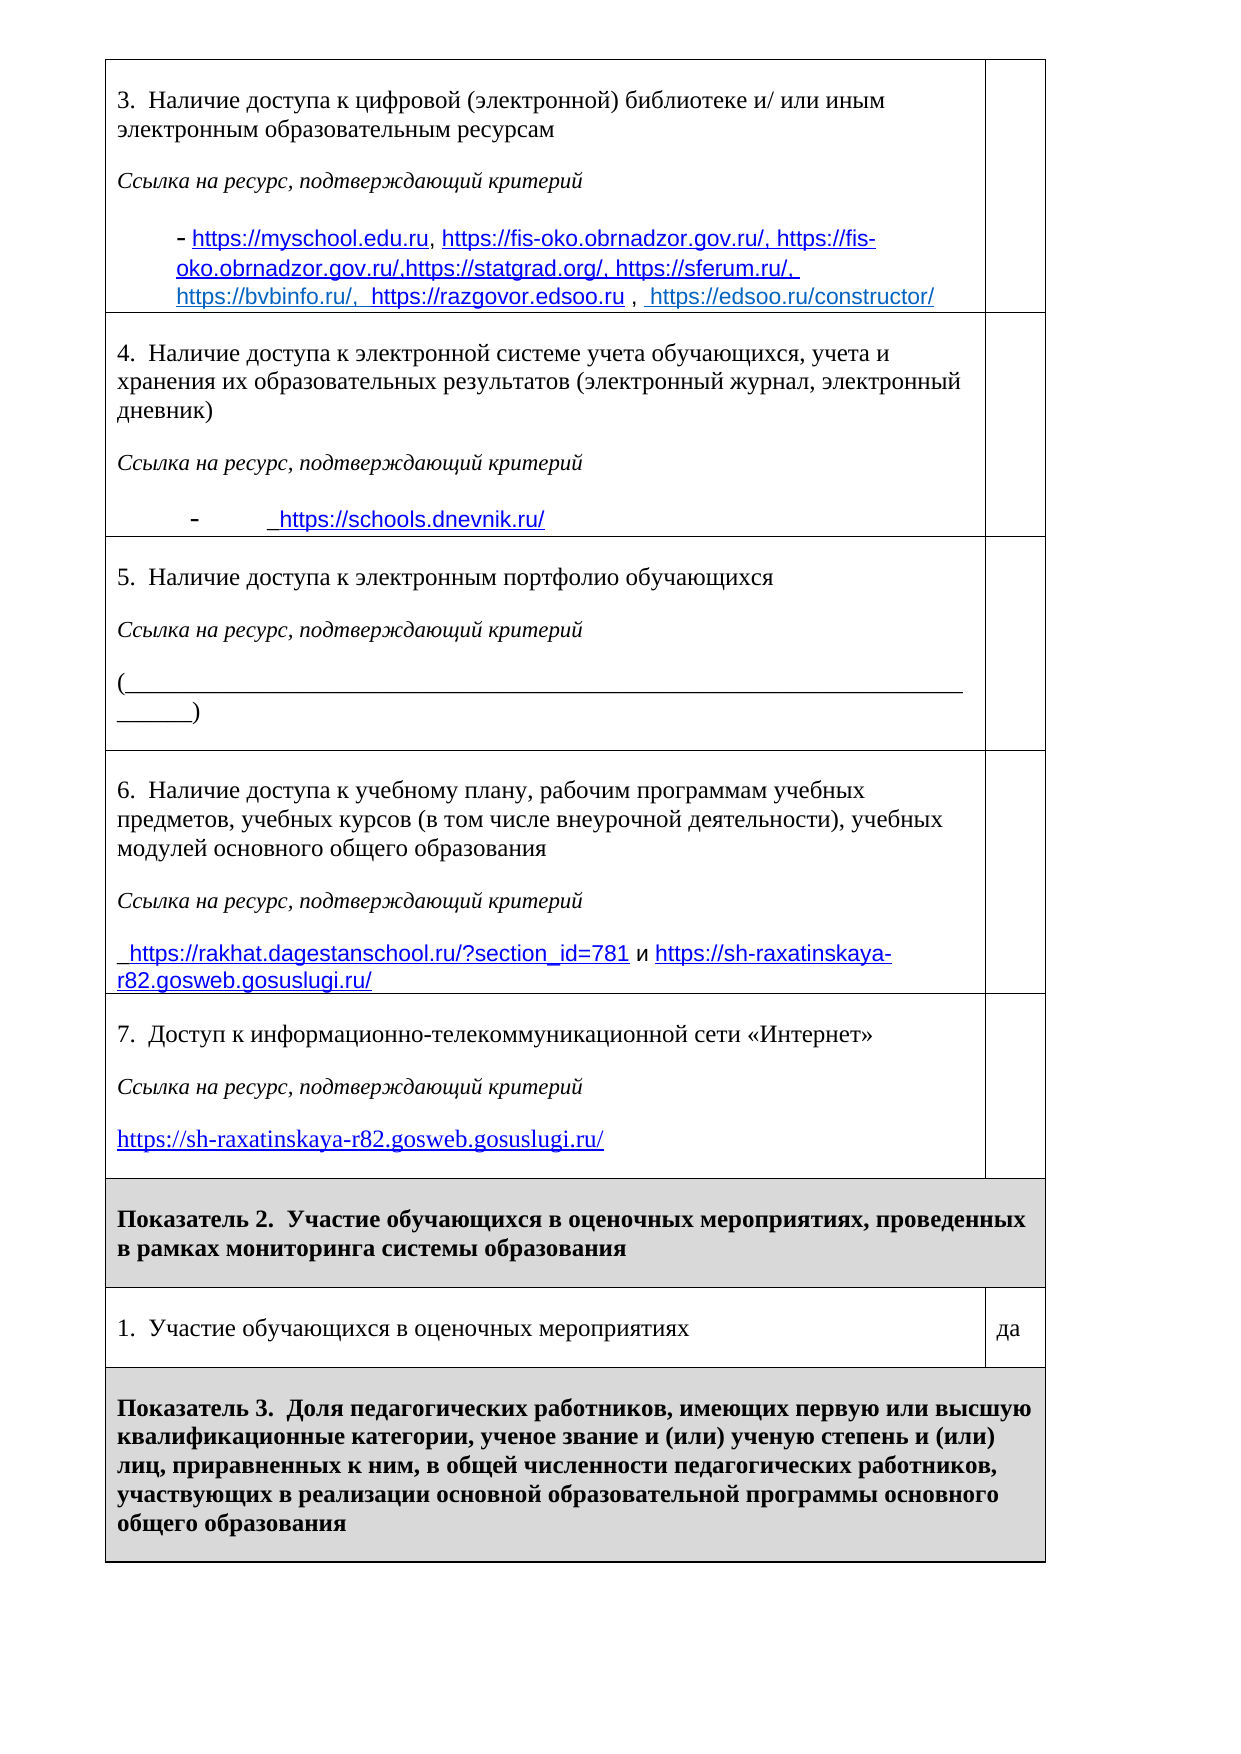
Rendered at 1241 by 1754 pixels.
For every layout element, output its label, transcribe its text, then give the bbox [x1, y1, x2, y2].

table_cell 6. Наличие доступа к учебному плану, рабочим программам учебных предметов, учебных курсов (в том числе внеурочной деятельности), учебных модулей основного общего образования Ссылка на ресурс, подтверждающий критерий _https://rakhat.dagestanschool.ru/?section_id=781 и https://sh-raxatinskaya-r82.gosweb.gosuslugi.ru/ [106, 751, 985, 993]
table_cell да [986, 1288, 1045, 1367]
table_cell 3. Наличие доступа к цифровой (электронной) библиотеке и/ или иным электронным образовательным ресурсам Ссылка на ресурс, подтверждающий критерий https://myschool.edu.ru, https://fis-oko.obrnadzor.gov.ru/, https://fis-oko.obrnadzor.gov.ru/,https://statgrad.org/, https://sferum.ru/, https://bvbinfo.ru/, https://razgovor.edsoo.ru , https://edsoo.ru/constructor/ [106, 60, 985, 312]
table_cell 4. Наличие доступа к электронной системе учета обучающихся, учета и хранения их образовательных результатов (электронный журнал, электронный дневник) Ссылка на ресурс, подтверждающий критерий _https://schools.dnevnik.ru/ [106, 313, 985, 536]
table_cell Показатель 2. Участие обучающихся в оценочных мероприятиях, проведенных в рамках мониторинга системы образования [106, 1179, 1045, 1287]
table_cell [986, 60, 1045, 312]
table_cell [986, 994, 1045, 1178]
table_cell [986, 537, 1045, 749]
table_cell 7. Доступ к информационно-телекоммуникационной сети «Интернет» Ссылка на ресурс, подтверждающий критерий https://sh-raxatinskaya-r82.gosweb.gosuslugi.ru/ [106, 994, 985, 1178]
table_cell Показатель 3. Доля педагогических работников, имеющих первую или высшую квалификационные категории, ученое звание и (или) ученую степень и (или) лиц, приравненных к ним, в общей численности педагогических работников, участвующих в реализации основной образовательной программы основного общего образования [106, 1368, 1045, 1561]
table_cell [986, 751, 1045, 993]
table_cell 5. Наличие доступа к электронным портфолио обучающихся Ссылка на ресурс, подтверждающий критерий (_________________________________________________________________________) [106, 537, 985, 749]
table_cell 1. Участие обучающихся в оценочных мероприятиях [106, 1288, 985, 1367]
table_cell [986, 313, 1045, 536]
